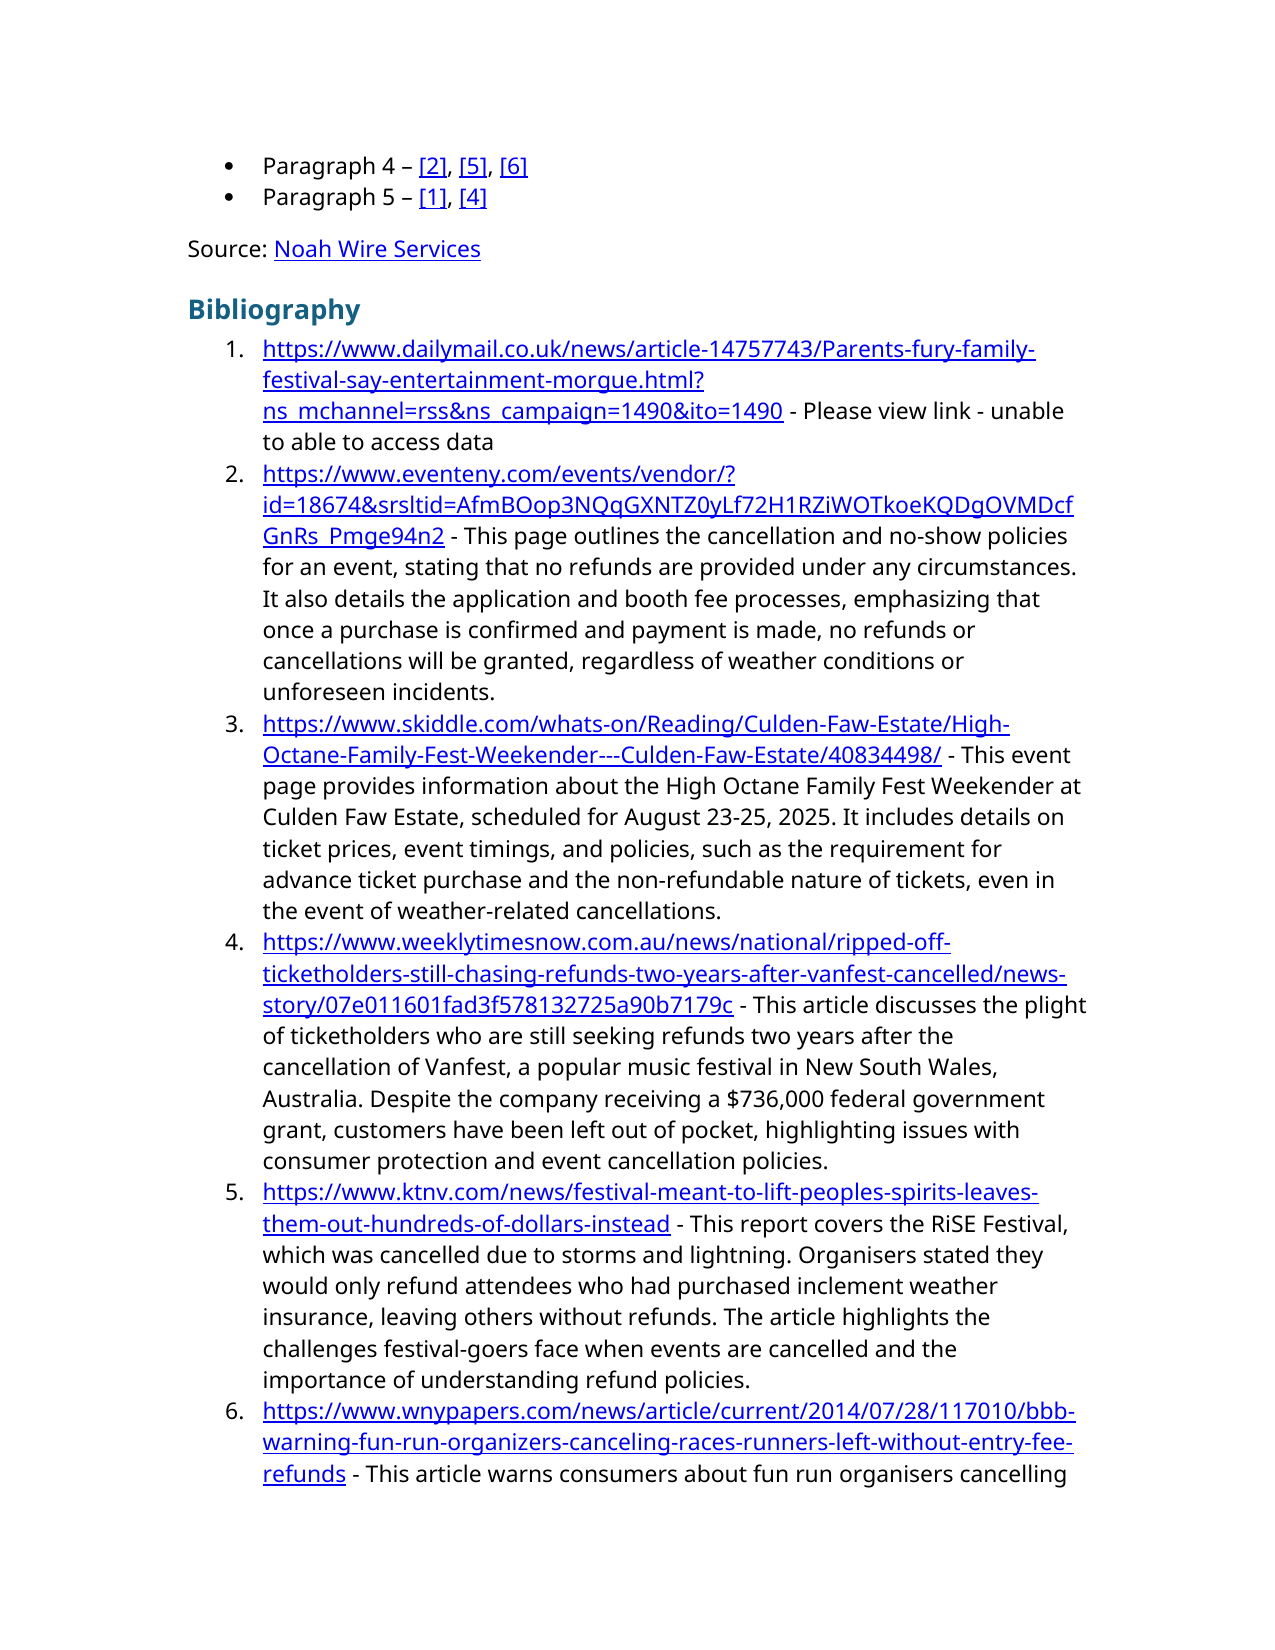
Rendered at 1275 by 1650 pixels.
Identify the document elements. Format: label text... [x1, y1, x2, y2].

list https://www.eventeny.com/events/vendor/?id=18674&srsltid=AfmBOop3NQqGXNTZ0yLf72H1RZiWOTkoeKQDgOVMDcfGnRs_Pmge94n2 - This page outlines the cancellation and no-show policies for an event, stating that no refunds are provided under any circumstances. It also details the application and booth fee processes, emphasizing that once a purchase is confirmed and payment is made, no refunds or cancellations will be granted, regardless of weather conditions or unforeseen incidents. [225, 457, 1087, 707]
list https://www.ktnv.com/news/festival-meant-to-lift-peoples-spirits-leaves-them-out-hundreds-of-dollars-instead - This report covers the RiSE Festival, which was cancelled due to storms and lightning. Organisers stated they would only refund attendees who had purchased inclement weather insurance, leaving others without refunds. The article highlights the challenges festival-goers face when events are cancelled and the importance of understanding refund policies. [225, 1176, 1087, 1395]
list https://www.weeklytimesnow.com.au/news/national/ripped-off-ticketholders-still-chasing-refunds-two-years-after-vanfest-cancelled/news-story/07e011601fad3f578132725a90b7179c - This article discusses the plight of ticketholders who are still seeking refunds two years after the cancellation of Vanfest, a popular music festival in New South Wales, Australia. Despite the company receiving a $736,000 federal government grant, customers have been left out of pocket, highlighting issues with consumer protection and event cancellation policies. [225, 926, 1087, 1176]
text Source: Noah Wire Services [187, 233, 1087, 264]
list Paragraph 5 – [1], [4] [225, 181, 1087, 212]
list https://www.dailymail.co.uk/news/article-14757743/Parents-fury-family-festival-say-entertainment-morgue.html?ns_mchannel=rss&ns_campaign=1490&ito=1490 - Please view link - unable to able to access data [225, 332, 1087, 457]
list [225, 1395, 1087, 1489]
list Paragraph 4 – [2], [5], [6] [225, 150, 1087, 181]
subtitle Bibliography [187, 290, 1087, 327]
list https://www.skiddle.com/whats-on/Reading/Culden-Faw-Estate/High-Octane-Family-Fest-Weekender---Culden-Faw-Estate/40834498/ - This event page provides information about the High Octane Family Fest Weekender at Culden Faw Estate, scheduled for August 23-25, 2025. It includes details on ticket prices, event timings, and policies, such as the requirement for advance ticket purchase and the non-refundable nature of tickets, even in the event of weather-related cancellations. [225, 707, 1087, 926]
